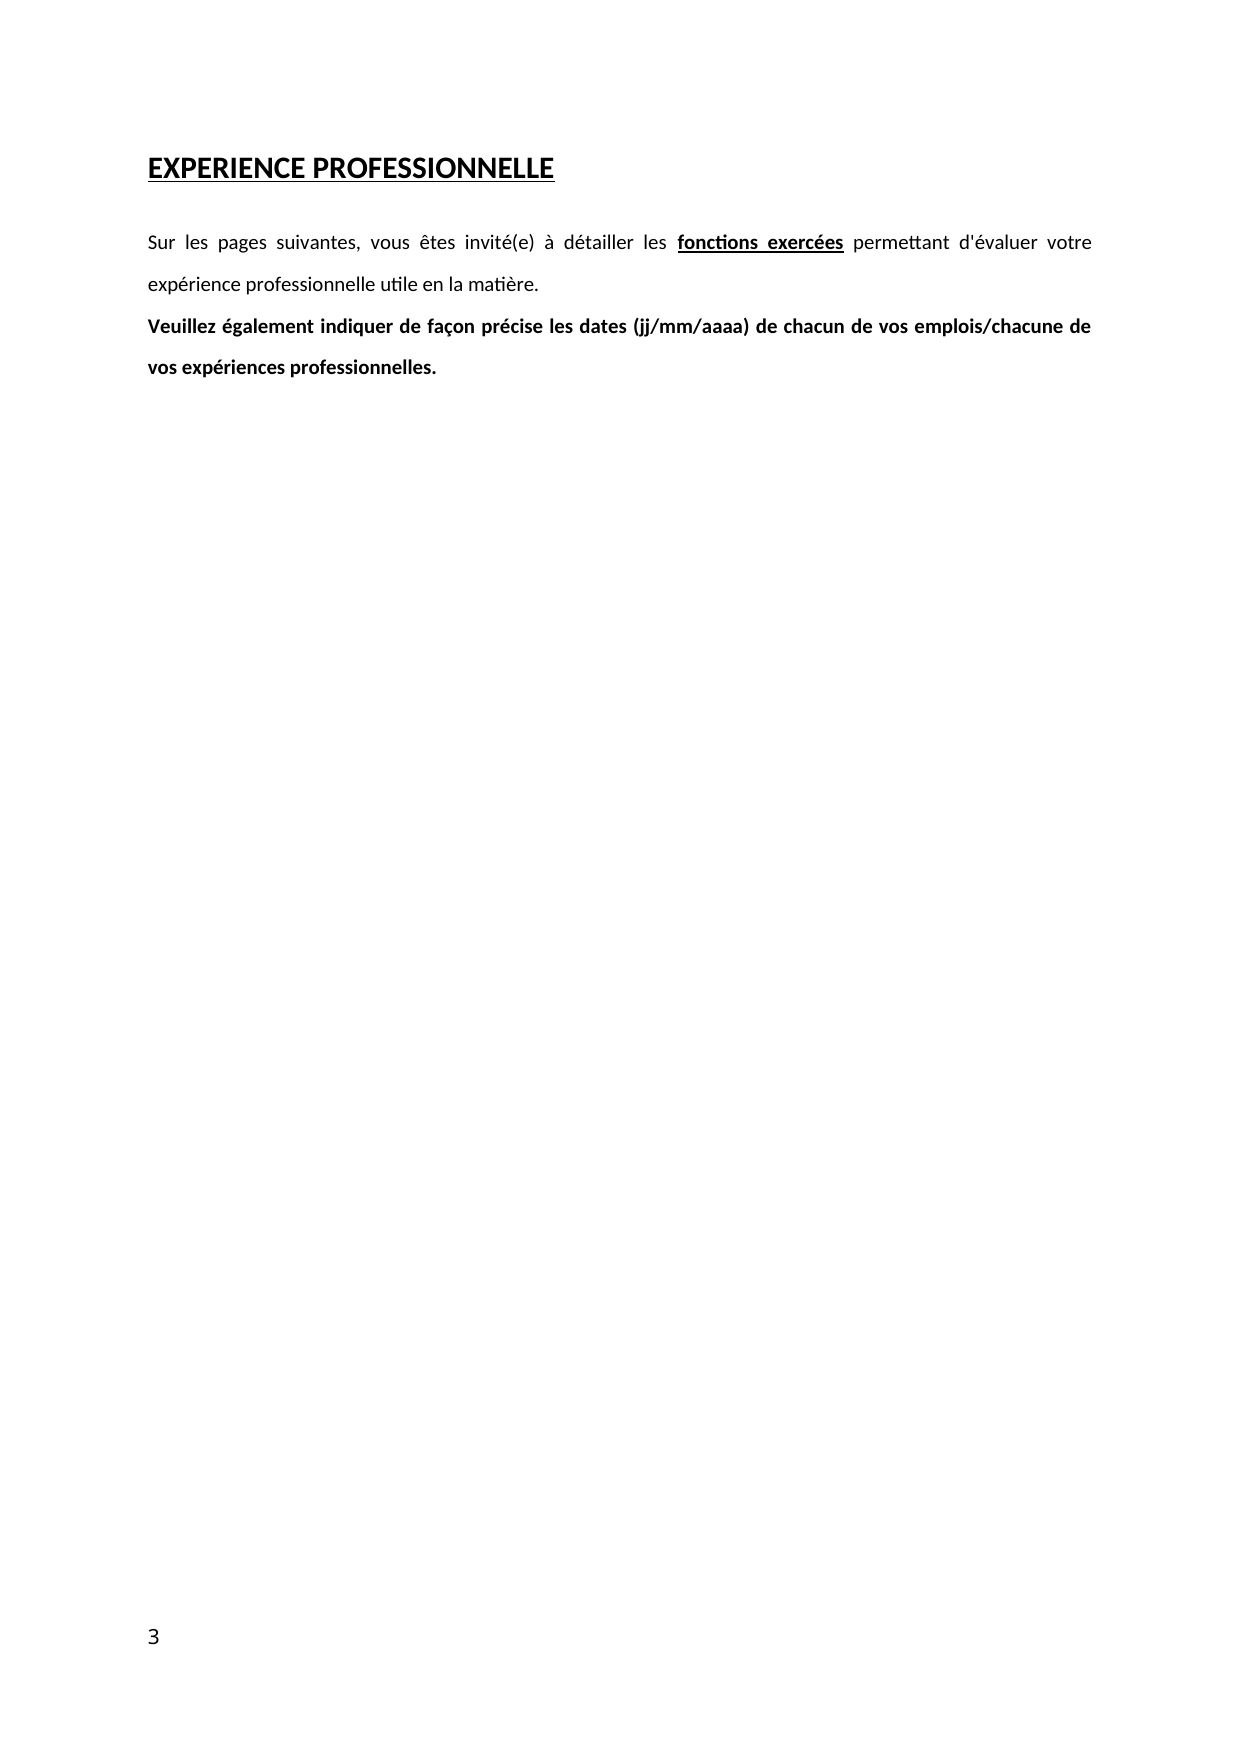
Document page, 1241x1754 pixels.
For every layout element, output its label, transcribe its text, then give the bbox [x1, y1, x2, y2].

subtitle EXPERIENCE PROFESSIONNELLE [148, 148, 1092, 186]
text Sur les pages suivantes, vous êtes invité(e) à détailler les fonctions exercées permettant d'évaluer votre expérience professionnelle utile en la matière. [148, 216, 1092, 300]
text Veuillez également indiquer de façon précise les dates (jj/mm/aaaa) de chacun de vos emplois/chacune de vos expériences professionnelles. [148, 300, 1092, 383]
